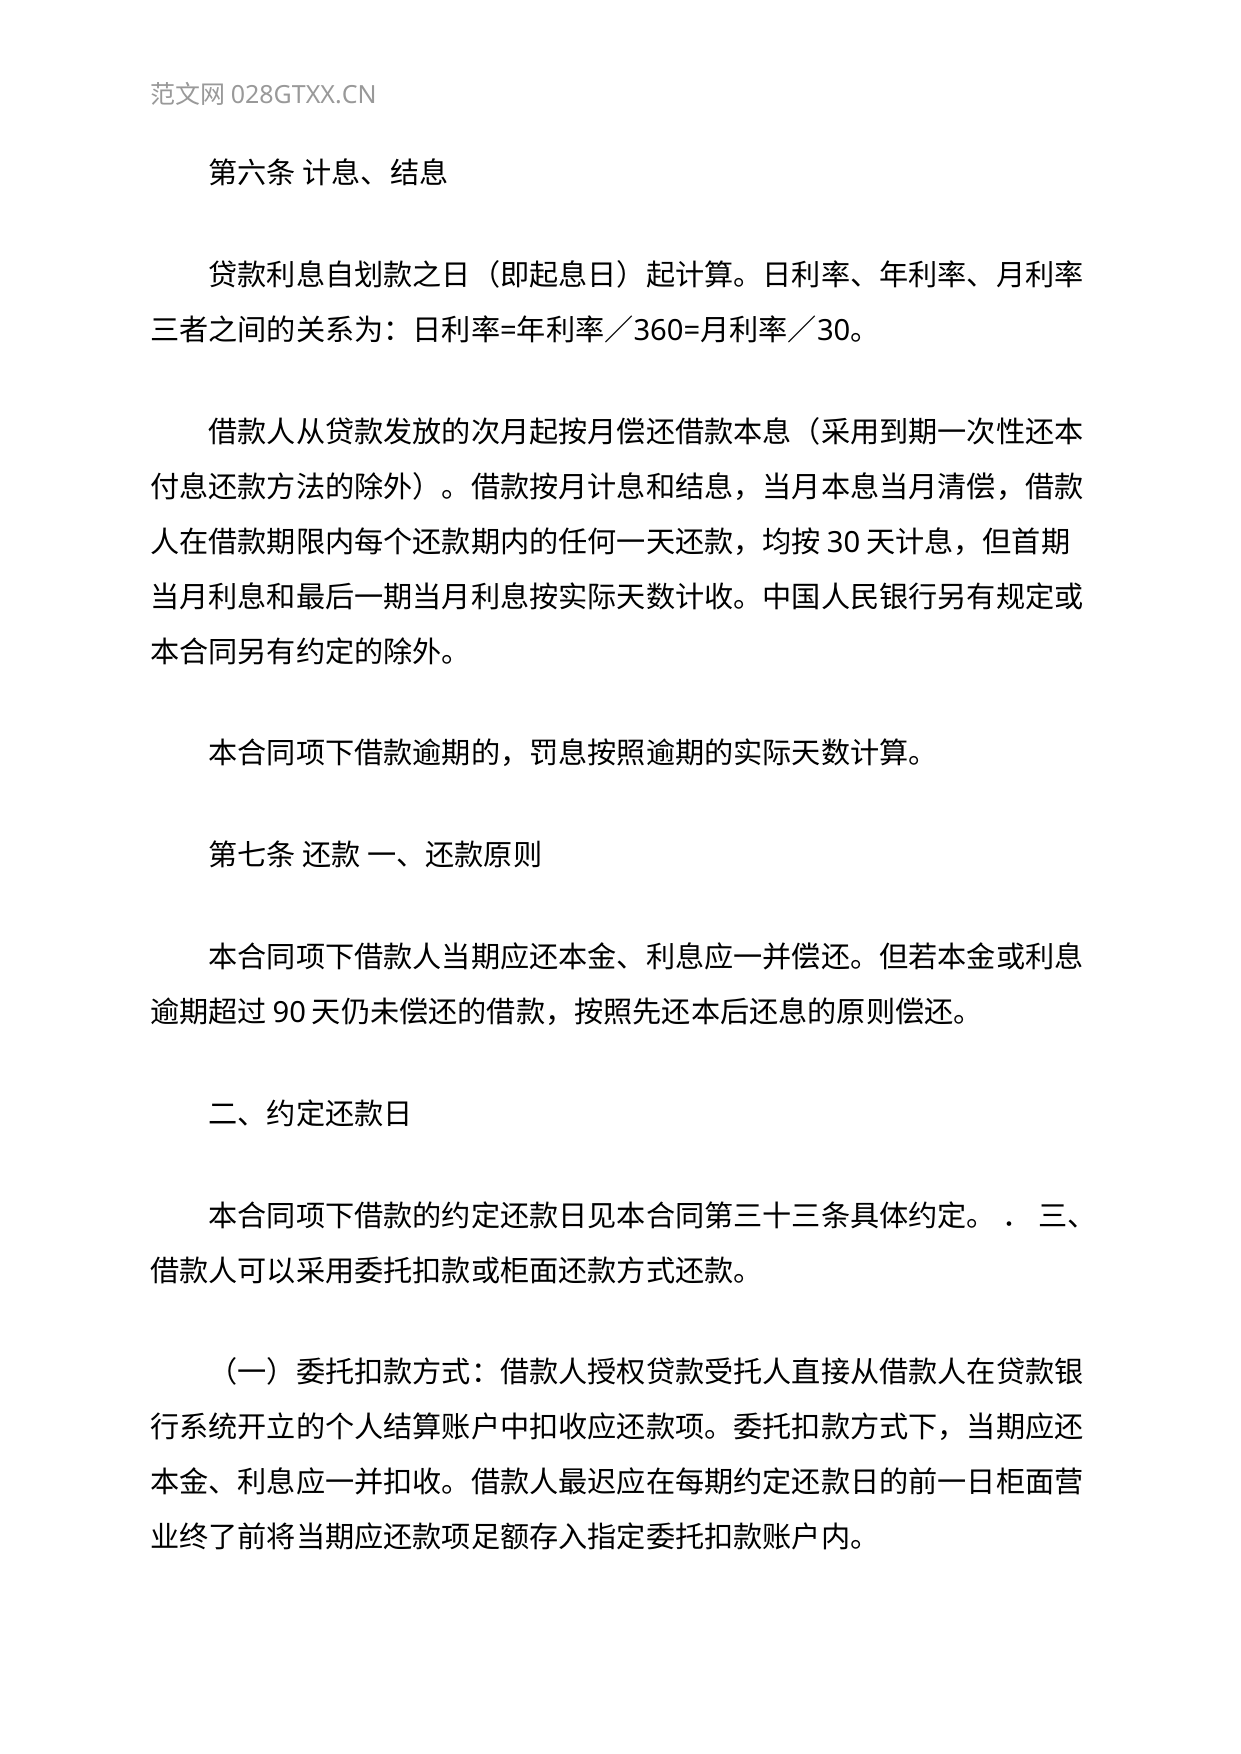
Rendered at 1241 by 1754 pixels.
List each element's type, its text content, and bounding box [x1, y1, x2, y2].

text 本合同项下借款逾期的，罚息按照逾期的实际天数计算。 [150, 730, 1090, 772]
text 本合同项下借款人当期应还本金、利息应一并偿还。但若本金或利息逾期超过90天仍未偿还的借款，按照先还本后还息的原则偿还。 [150, 934, 1090, 1031]
text 第七条 还款 一、还款原则 [150, 832, 1090, 874]
text （一）委托扣款方式：借款人授权贷款受托人直接从借款人在贷款银行系统开立的个人结算账户中扣收应还款项。委托扣款方式下，当期应还本金、利息应一并扣收。借款人最迟应在每期约定还款日的前一日柜面营业终了前将当期应还款项足额存入指定委托扣款账户内。 [150, 1349, 1090, 1556]
text 第六条 计息、结息 [150, 150, 1090, 192]
text 本合同项下借款的约定还款日见本合同第三十三条具体约定。 ． 三、借款人可以采用委托扣款或柜面还款方式还款。 [150, 1192, 1090, 1289]
text 二、约定还款日 [150, 1091, 1090, 1133]
text 借款人从贷款发放的次月起按月偿还借款本息（采用到期一次性还本付息还款方法的除外）。借款按月计息和结息，当月本息当月清偿，借款人在借款期限内每个还款期内的任何一天还款，均按30天计息，但首期当月利息和最后一期当月利息按实际天数计收。中国人民银行另有规定或本合同另有约定的除外。 [150, 409, 1090, 671]
text 贷款利息自划款之日（即起息日）起计算。日利率、年利率、月利率三者之间的关系为：日利率=年利率／360=月利率／30。 [150, 252, 1090, 349]
